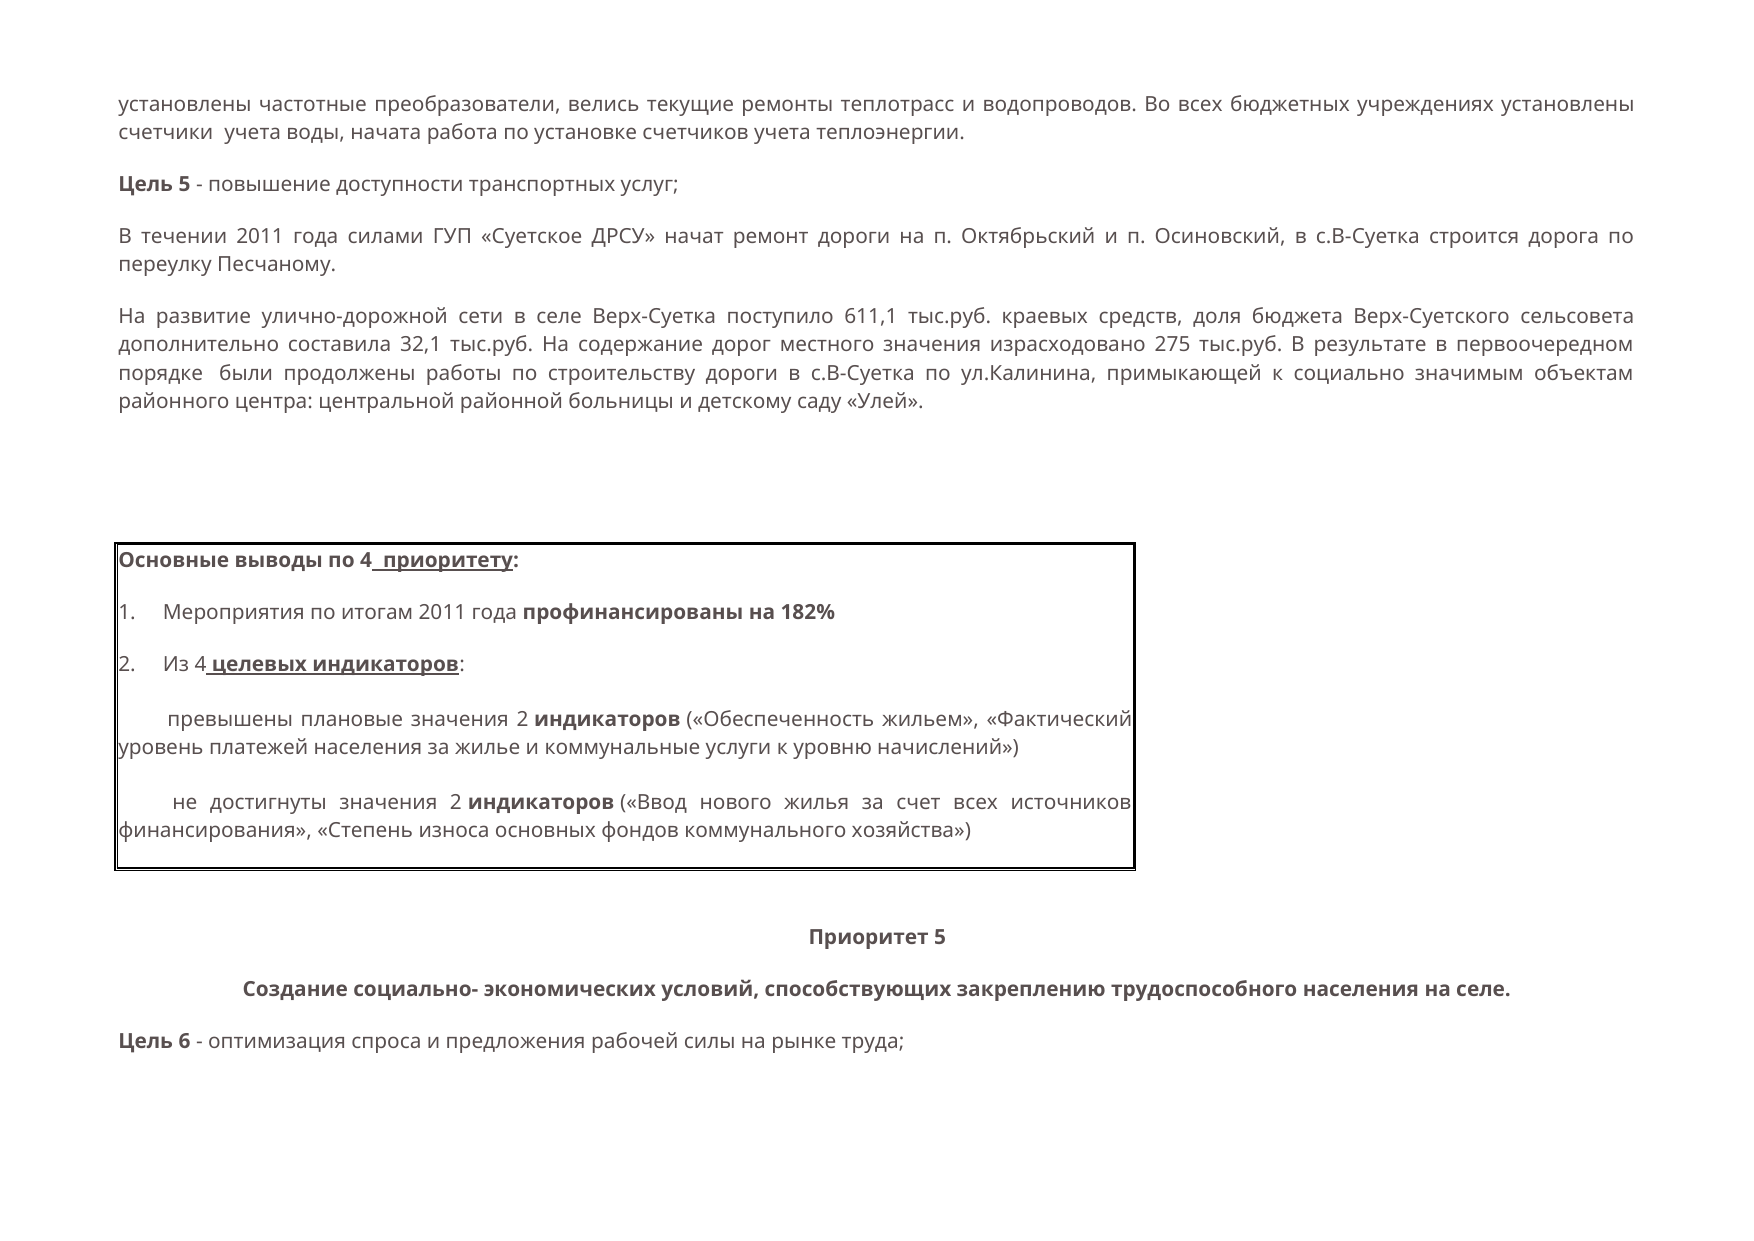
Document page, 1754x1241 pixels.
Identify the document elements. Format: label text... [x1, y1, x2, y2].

text В течении 2011 года силами ГУП «Суетское ДРСУ» начат ремонт дороги на п. Октябрьский и п. Осиновский, в с.В-Суетка строится дорога по переулку Песчаному. [118, 221, 1636, 278]
text Создание социально- экономических условий, способствующих закреплению трудоспособного населения на селе. [118, 974, 1636, 1003]
text Приоритет 5 [118, 922, 1636, 951]
text Цель 5 - повышение доступности транспортных услуг; [118, 169, 1636, 197]
text На развитие улично-дорожной сети в селе Верх-Суетка поступило 611,1 тыс.руб. краевых средств, доля бюджета Верх-Суетского сельсовета дополнительно составила 32,1 тыс.руб. На содержание дорог местного значения израсходовано 275 тыс.руб. В результате в первоочередном порядке были продолжены работы по строительству дороги в с.В-Суетка по ул.Калинина, примыкающей к социально значимым объектам районного центра: центральной районной больницы и детскому саду «Улей». [118, 301, 1636, 415]
table_header Основные выводы по 4 приоритету: 1. Мероприятия по итогам 2011 года профинансированы на 182% 2. Из 4 целевых индикаторов: превышены плановые значения 2 индикаторов («Обеспеченность жильем», «Фактический уровень платежей населения за жилье и коммунальные услуги к уровню начислений») не достигнуты значения 2 индикаторов («Ввод нового жилья за счет всех источников финансирования», «Степень износа основных фондов коммунального хозяйства») [118, 545, 1133, 867]
text Цель 6 - оптимизация спроса и предложения рабочей силы на рынке труда; [118, 1026, 1636, 1054]
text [118, 89, 1636, 146]
